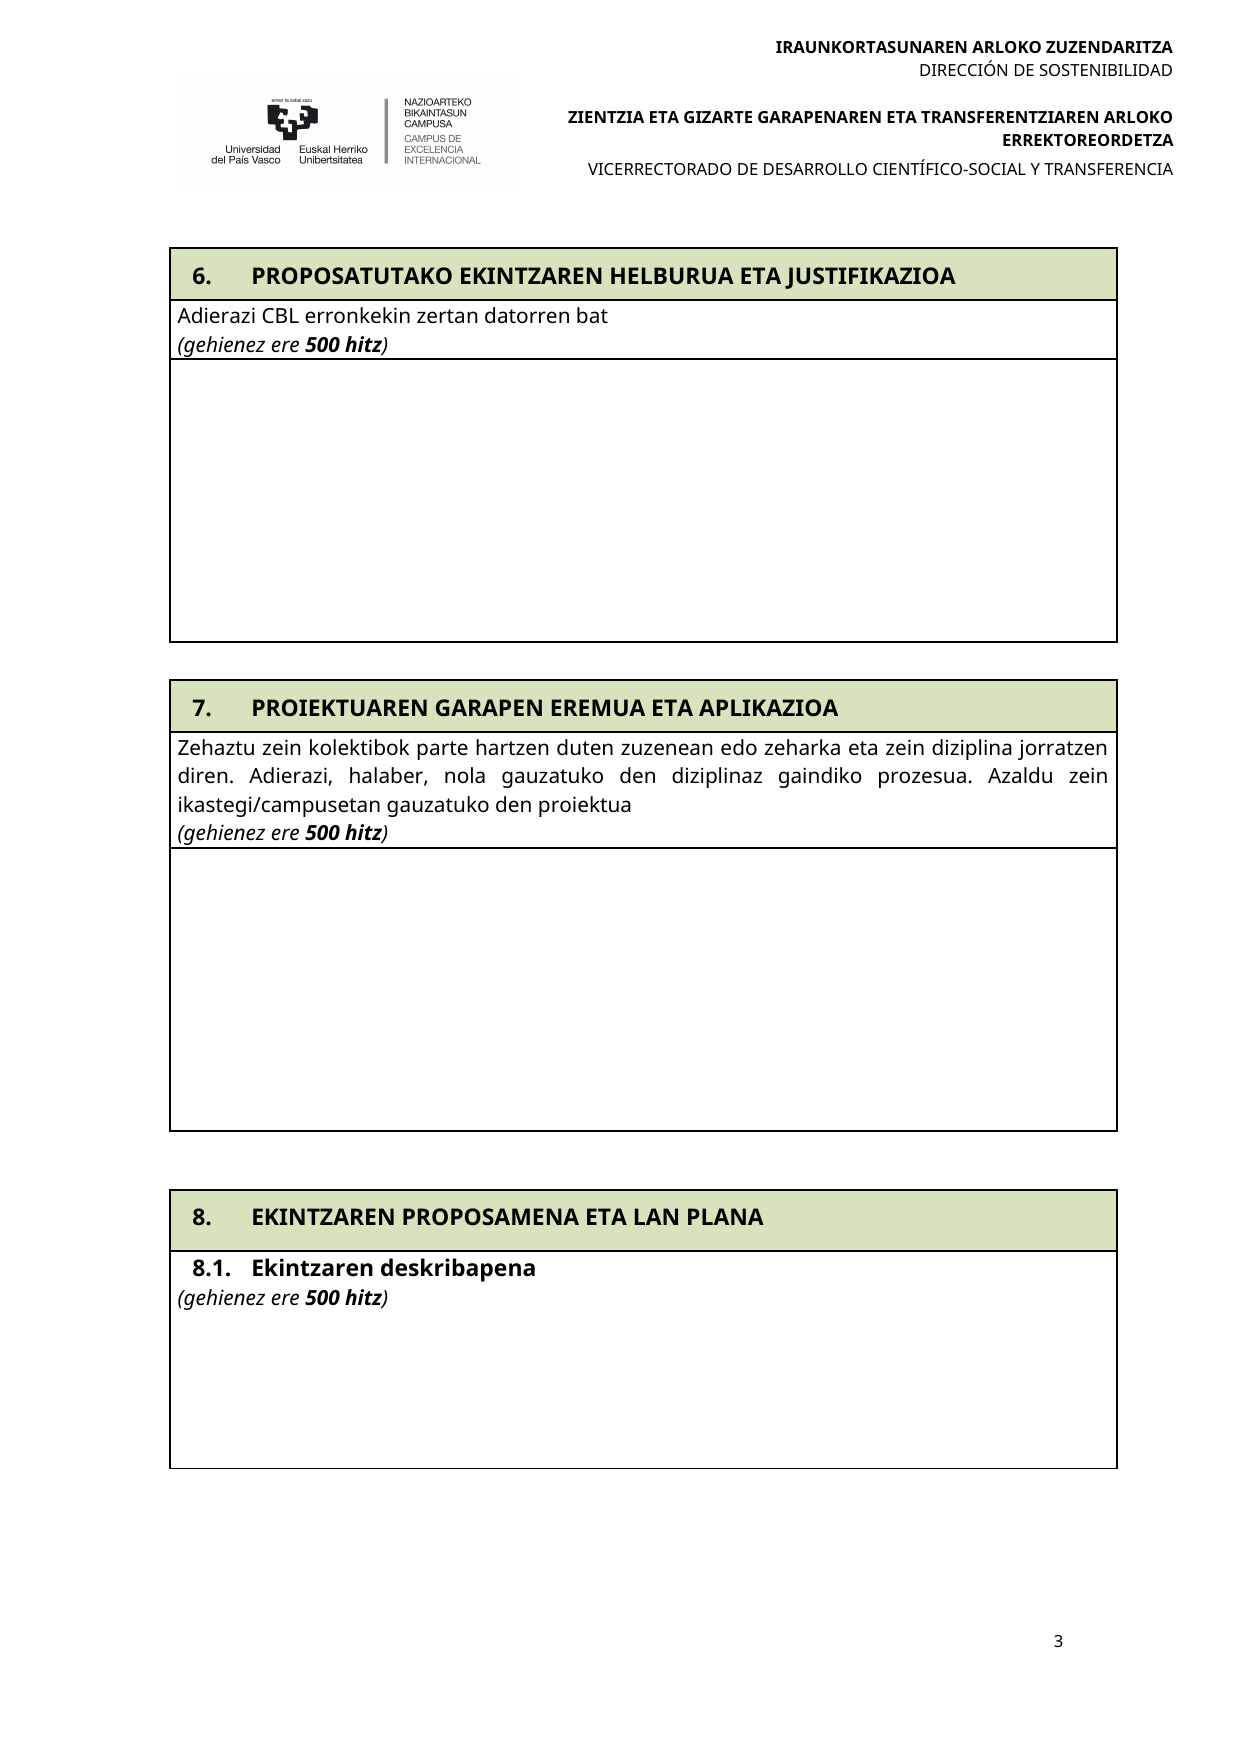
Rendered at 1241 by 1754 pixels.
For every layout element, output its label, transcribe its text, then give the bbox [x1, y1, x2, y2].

table_header EKINTZAREN PROPOSAMENA ETA LAN PLANA [171, 1191, 1116, 1250]
table_cell [171, 849, 1116, 1130]
table_cell Adierazi CBL erronkekin zertan datorren bat (gehienez ere 500 hitz) [171, 301, 1116, 358]
table_header PROIEKTUAREN GARAPEN EREMUA ETA APLIKAZIOA [171, 681, 1116, 731]
table_cell Ekintzaren deskribapena (gehienez ere 500 hitz) [171, 1252, 1116, 1468]
picture [177, 73, 515, 189]
table_header PROPOSATUTAKO EKINTZAREN HELBURUA ETA JUSTIFIKAZIOA [171, 249, 1116, 299]
table_cell [171, 360, 1116, 641]
table_cell Zehaztu zein kolektibok parte hartzen duten zuzenean edo zeharka eta zein diziplina jorratzen diren. Adierazi, halaber, nola gauzatuko den diziplinaz gaindiko prozesua. Azaldu zein ikastegi/campusetan gauzatuko den proiektua (gehienez ere 500 hitz) [171, 733, 1116, 847]
